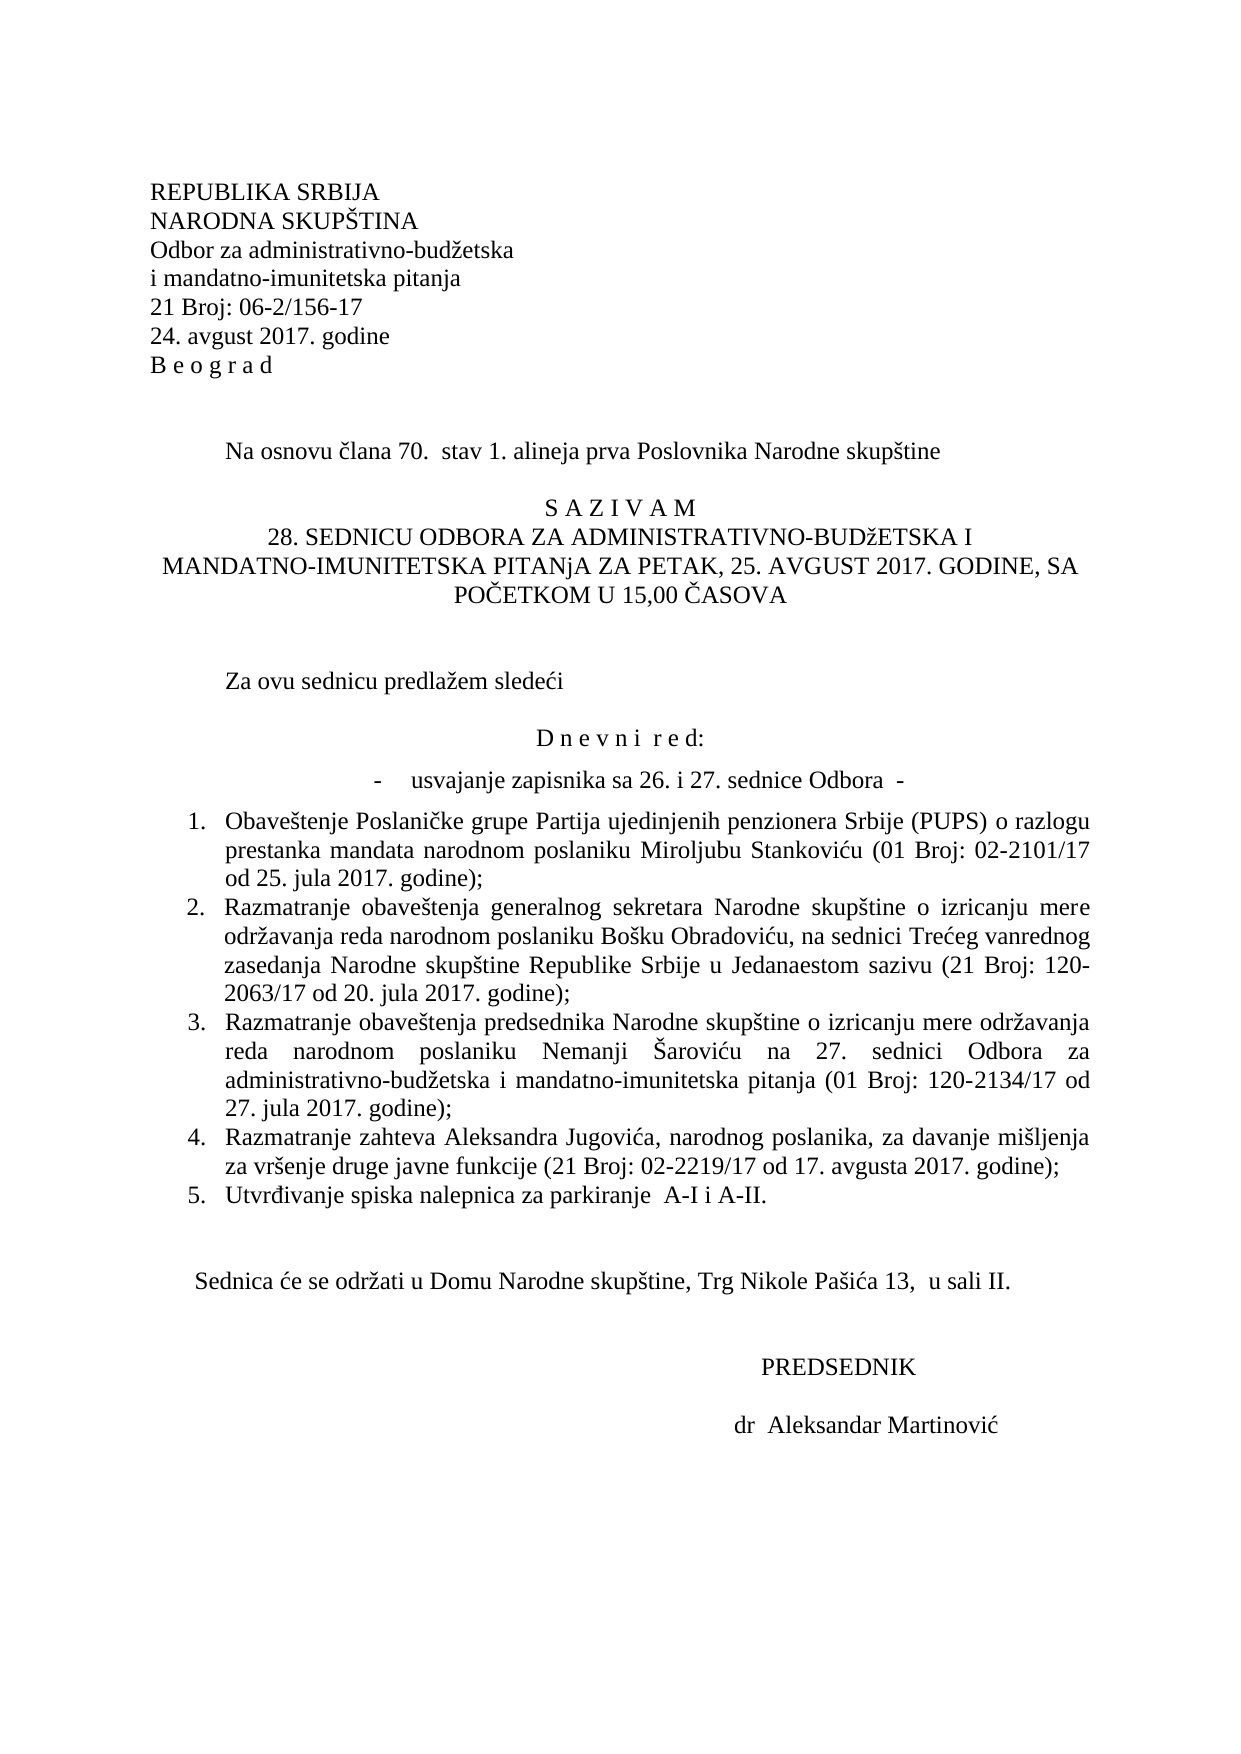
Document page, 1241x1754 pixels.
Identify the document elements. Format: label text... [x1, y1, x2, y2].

text 24. avgust 2017. godine [150, 321, 1090, 350]
text D n e v n i r e d: [150, 723, 1090, 752]
list Obaveštenje Poslaničke grupe Partija ujedinjenih penzionera Srbije (PUPS) o razlogu prestanka mandata narodnom poslaniku Miroljubu Stankoviću (01 Broj: 02-2101/17 od 25. jula 2017. godine); [187, 806, 1090, 892]
list Razmatranje obaveštenja generalnog sekretara Narodne skupštine o izricanju mere održavanja reda narodnom poslaniku Bošku Obradoviću, na sednici Trećeg vanrednog zasedanja Narodne skupštine Republike Srbije u Jedanaestom sazivu (21 Broj: 120-2063/17 od 20. jula 2017. godine); [186, 892, 1090, 1007]
text S A Z I V A M [150, 493, 1090, 522]
list Utvrđivanje spiska nalepnica za parkiranje A-I i A-II. [187, 1180, 1090, 1208]
text i mandatno-imunitetska pitanja [150, 263, 1090, 292]
text Za ovu sednicu predlažem sledeći [150, 666, 1090, 695]
text MANDATNO-IMUNITETSKA PITANjA ZA PETAK, 25. AVGUST 2017. GODINE, SA POČETKOM U 15,00 ČASOVA [150, 551, 1090, 608]
text 28. SEDNICU ODBORA ZA ADMINISTRATIVNO-BUDžETSKA I [150, 522, 1090, 551]
text PREDSEDNIK [217, 1352, 1090, 1381]
text Na osnovu člana 70. stav 1. alineja prva Poslovnika Narodne skupštine [150, 436, 1090, 465]
text dr Aleksandar Martinović [217, 1410, 1090, 1438]
text NARODNA SKUPŠTINA [150, 206, 1090, 235]
list usvajanje zapisnika sa 26. i 27. sednice Odbora - [187, 765, 1090, 793]
text Sednica će se održati u Domu Narodne skupštine, Trg Nikole Pašića 13, u sali II. [150, 1266, 1090, 1295]
list Razmatranje zahteva Aleksandra Jugovića, narodnog poslanika, za davanje mišljenja za vršenje druge javne funkcije (21 Broj: 02-2219/17 od 17. avgusta 2017. godine); [187, 1122, 1090, 1180]
text B e o g r a d [150, 350, 1090, 378]
text Odbor za administrativno-budžetska [150, 235, 1090, 263]
text 21 Broj: 06-2/156-17 [150, 292, 1090, 321]
text REPUBLIKA SRBIJA [150, 177, 1090, 206]
list Razmatranje obaveštenja predsednika Narodne skupštine o izricanju mere održavanja reda narodnom poslaniku Nemanji Šaroviću na 27. sednici Odbora za administrativno-budžetska i mandatno-imunitetska pitanja (01 Broj: 120-2134/17 od 27. jula 2017. godine); [187, 1007, 1090, 1122]
